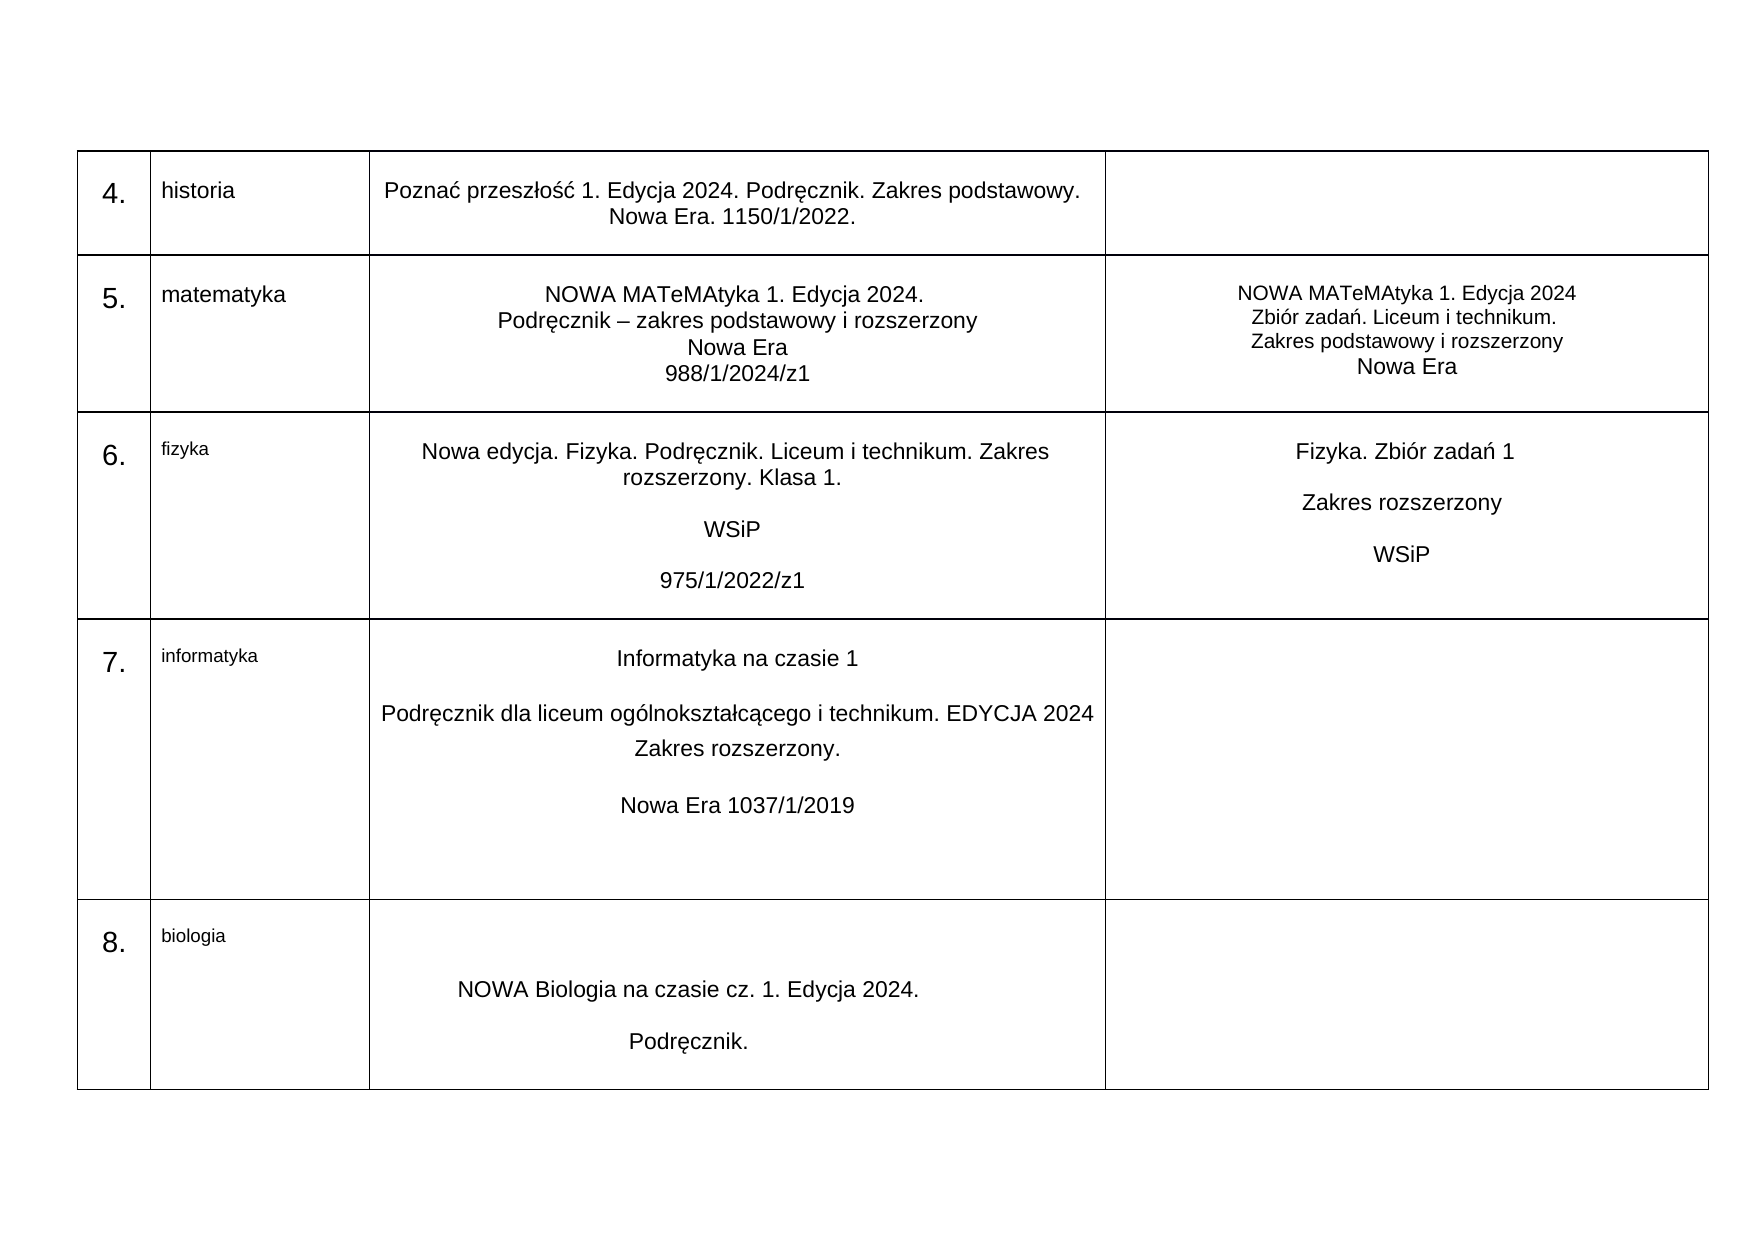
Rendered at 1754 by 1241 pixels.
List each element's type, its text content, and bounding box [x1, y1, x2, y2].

table_cell Fizyka. Zbiór zadań 1 Zakres rozszerzony WSiP [1106, 413, 1708, 618]
table_cell NOWA MATeMAtyka 1. Edycja 2024. Podręcznik – zakres podstawowy i rozszerzony Nowa Era 988/1/2024/z1 [370, 256, 1105, 411]
table_cell biologia [151, 900, 369, 1089]
table_cell [1106, 620, 1708, 898]
table_cell [1106, 900, 1708, 1089]
table_cell matematyka [151, 256, 369, 411]
table_cell 6. [78, 413, 150, 618]
table_cell Informatyka na czasie 1 Podręcznik dla liceum ogólnokształcącego i technikum. EDYCJA 2024 Zakres rozszerzony. Nowa Era 1037/1/2019 [370, 620, 1105, 898]
table_cell 4. [78, 152, 150, 254]
table_cell fizyka [151, 413, 369, 618]
table_cell Poznać przeszłość 1. Edycja 2024. Podręcznik. Zakres podstawowy. Nowa Era. 1150/1/2022. [370, 152, 1105, 254]
table_cell historia [151, 152, 369, 254]
table_cell 8. [78, 900, 150, 1089]
table_cell 5. [78, 256, 150, 411]
table_cell 7. [78, 620, 150, 898]
table_cell NOWA MATeMAtyka 1. Edycja 2024 Zbiór zadań. Liceum i technikum. Zakres podstawowy i rozszerzony Nowa Era [1106, 256, 1708, 411]
table_cell Nr 1221/1/2024 [370, 900, 1105, 1089]
table_cell [1106, 152, 1708, 254]
table_cell Nowa edycja. Fizyka. Podręcznik. Liceum i technikum. Zakres rozszerzony. Klasa 1. WSiP 975/1/2022/z1 [370, 413, 1105, 618]
table_cell informatyka [151, 620, 369, 898]
